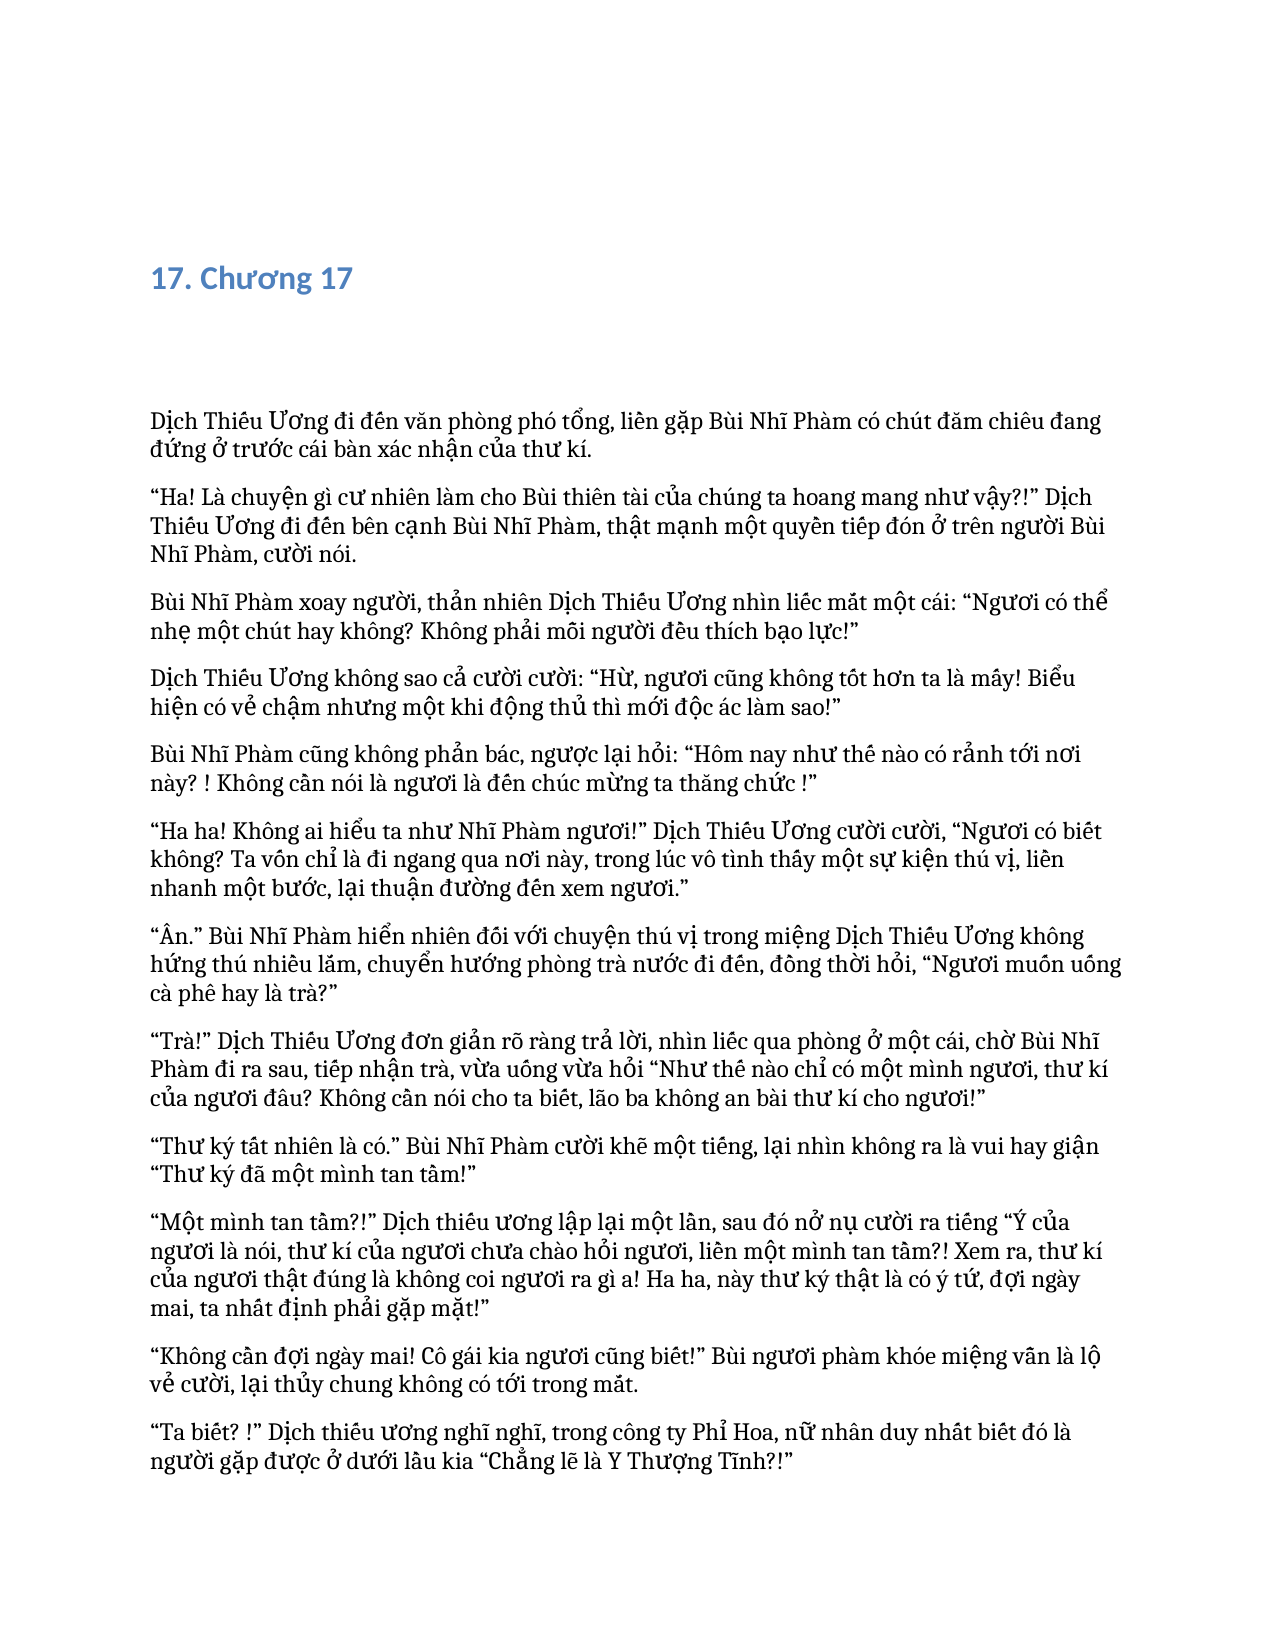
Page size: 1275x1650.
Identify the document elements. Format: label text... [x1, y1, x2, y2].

text “Ta biết? !” Dịch thiếu ương nghĩ nghĩ, trong công ty Phỉ Hoa, nữ nhân duy nhất biết đó là người gặp được ở dưới lầu kia “Chẳng lẽ là Y Thượng Tĩnh?!” [150, 1418, 1125, 1475]
subtitle 17. Chương 17 [150, 257, 1125, 298]
text “Trà!” Dịch Thiếu Ương đơn giản rõ ràng trả lời, nhìn liếc qua phòng ở một cái, chờ Bùi Nhĩ Phàm đi ra sau, tiếp nhận trà, vừa uống vừa hỏi “Như thế nào chỉ có một mình ngươi, thư kí của ngươi đâu? Không cần nói cho ta biết, lão ba không an bài thư kí cho ngươi!” [150, 1027, 1125, 1113]
text “Ha! Là chuyện gì cư nhiên làm cho Bùi thiên tài của chúng ta hoang mang như vậy?!” Dịch Thiếu Ương đi đến bên cạnh Bùi Nhĩ Phàm, thật mạnh một quyền tiếp đón ở trên người Bùi Nhĩ Phàm, cười nói. [150, 483, 1125, 569]
text Bùi Nhĩ Phàm xoay người, thản nhiên Dịch Thiếu Ương nhìn liếc mắt một cái: “Ngươi có thể nhẹ một chút hay không? Không phải mỗi người đều thích bạo lực!” [150, 588, 1125, 645]
text Dịch Thiếu Ương không sao cả cười cười: “Hừ, ngươi cũng không tốt hơn ta là mấy! Biểu hiện có vẻ chậm nhưng một khi động thủ thì mới độc ác làm sao!” [150, 664, 1125, 722]
text “Ha ha! Không ai hiểu ta như Nhĩ Phàm ngươi!” Dịch Thiếu Ương cười cười, “Ngươi có biết không? Ta vốn chỉ là đi ngang qua nơi này, trong lúc vô tình thấy một sự kiện thú vị, liền nhanh một bước, lại thuận đường đến xem ngươi.” [150, 817, 1125, 903]
text “Ân.” Bùi Nhĩ Phàm hiển nhiên đối với chuyện thú vị trong miệng Dịch Thiếu Ương không hứng thú nhiều lắm, chuyển hướng phòng trà nước đi đến, đồng thời hỏi, “Ngươi muốn uống cà phê hay là trà?” [150, 922, 1125, 1008]
text “Không cần đợi ngày mai! Cô gái kia ngươi cũng biết!” Bùi ngươi phàm khóe miệng vẫn là lộ vẻ cười, lại thủy chung không có tới trong mắt. [150, 1342, 1125, 1399]
text “Một mình tan tầm?!” Dịch thiếu ương lập lại một lần, sau đó nở nụ cười ra tiếng “Ý của ngươi là nói, thư kí của ngươi chưa chào hỏi ngươi, liền một mình tan tầm?! Xem ra, thư kí của ngươi thật đúng là không coi ngươi ra gì a! Ha ha, này thư ký thật là có ý tứ, đợi ngày mai, ta nhất định phải gặp mặt!” [150, 1208, 1125, 1323]
text Bùi Nhĩ Phàm cũng không phản bác, ngược lại hỏi: “Hôm nay như thế nào có rảnh tới nơi này? ! Không cần nói là ngươi là đến chúc mừng ta thăng chức !” [150, 740, 1125, 798]
text Dịch Thiếu Ương đi đến văn phòng phó tổng, liền gặp Bùi Nhĩ Phàm có chút đăm chiêu đang đứng ở trước cái bàn xác nhận của thư kí. [150, 407, 1125, 464]
text “Thư ký tất nhiên là có.” Bùi Nhĩ Phàm cười khẽ một tiếng, lại nhìn không ra là vui hay giận “Thư ký đã một mình tan tầm!” [150, 1132, 1125, 1189]
